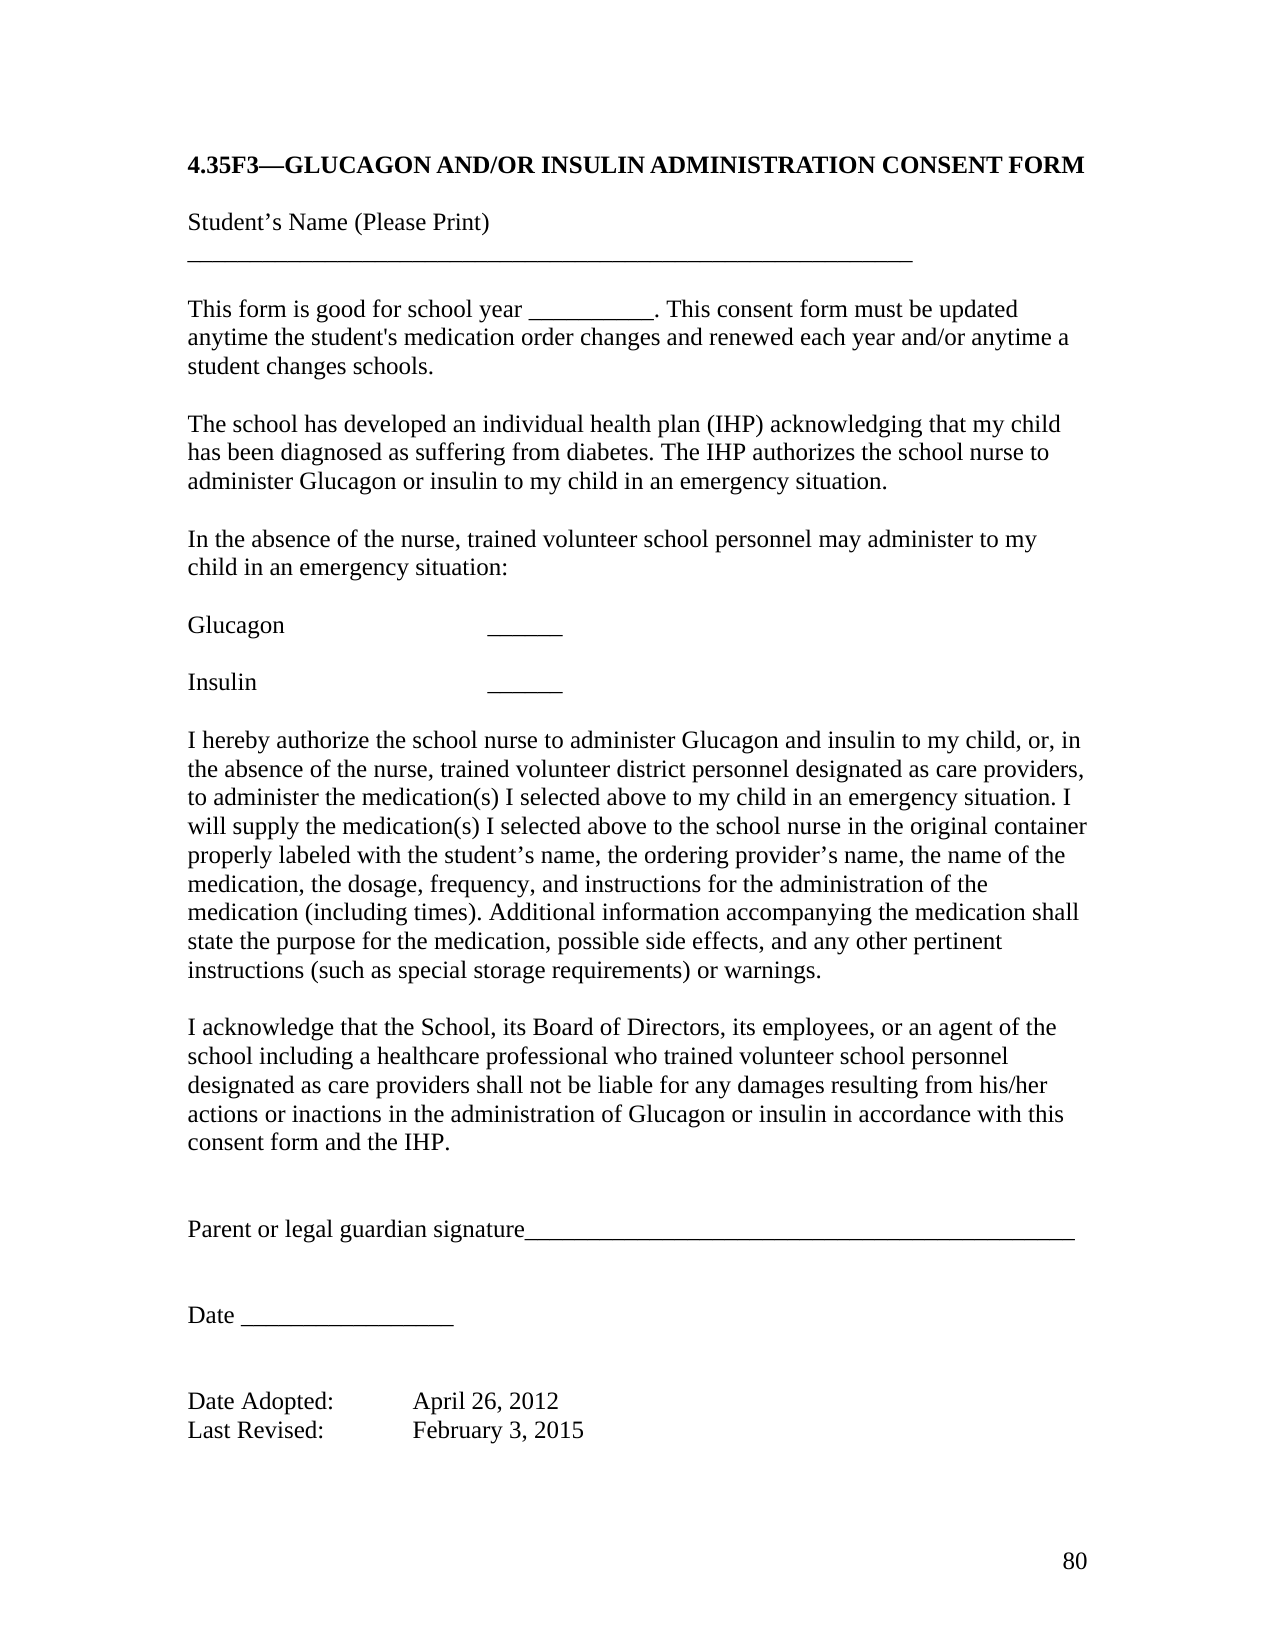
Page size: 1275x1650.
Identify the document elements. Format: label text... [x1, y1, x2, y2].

text Date Adopted: April 26, 2012 [187, 1386, 1088, 1415]
text 4.35F3—Glucagon AND/OR INSULIN ADMINISTRATION CONSENT FORM [187, 150, 1174, 179]
text Student’s Name (Please Print) __________________________________________________________ [187, 207, 1088, 265]
text I hereby authorize the school nurse to administer Glucagon and insulin to my child, or, in the absence of the nurse, trained volunteer district personnel designated as care providers, to administer the medication(s) I selected above to my child in an emergency situation. I will supply the medication(s) I selected above to the school nurse in the original container properly labeled with the student’s name, the ordering provider’s name, the name of the medication, the dosage, frequency, and instructions for the administration of the medication (including times). Additional information accompanying the medication shall state the purpose for the medication, possible side effects, and any other pertinent instructions (such as special storage requirements) or warnings. [187, 725, 1088, 984]
text Glucagon ______ [187, 610, 1088, 639]
text Insulin ______ [187, 667, 1088, 696]
text Date _________________ [187, 1300, 1088, 1329]
text The school has developed an individual health plan (IHP) acknowledging that my child has been diagnosed as suffering from diabetes. The IHP authorizes the school nurse to administer Glucagon or insulin to my child in an emergency situation. [187, 409, 1088, 495]
text This form is good for school year __________. This consent form must be updated anytime the student's medication order changes and renewed each year and/or anytime a student changes schools. [187, 294, 1088, 380]
text I acknowledge that the School, its Board of Directors, its employees, or an agent of the school including a healthcare professional who trained volunteer school personnel designated as care providers shall not be liable for any damages resulting from his/her actions or inactions in the administration of Glucagon or insulin in accordance with this consent form and the IHP. [187, 1012, 1088, 1156]
text In the absence of the nurse, trained volunteer school personnel may administer to my child in an emergency situation: [187, 524, 1088, 581]
text Last Revised: February 3, 2015 [187, 1415, 1088, 1444]
text Parent or legal guardian signature____________________________________________ [187, 1214, 1088, 1242]
